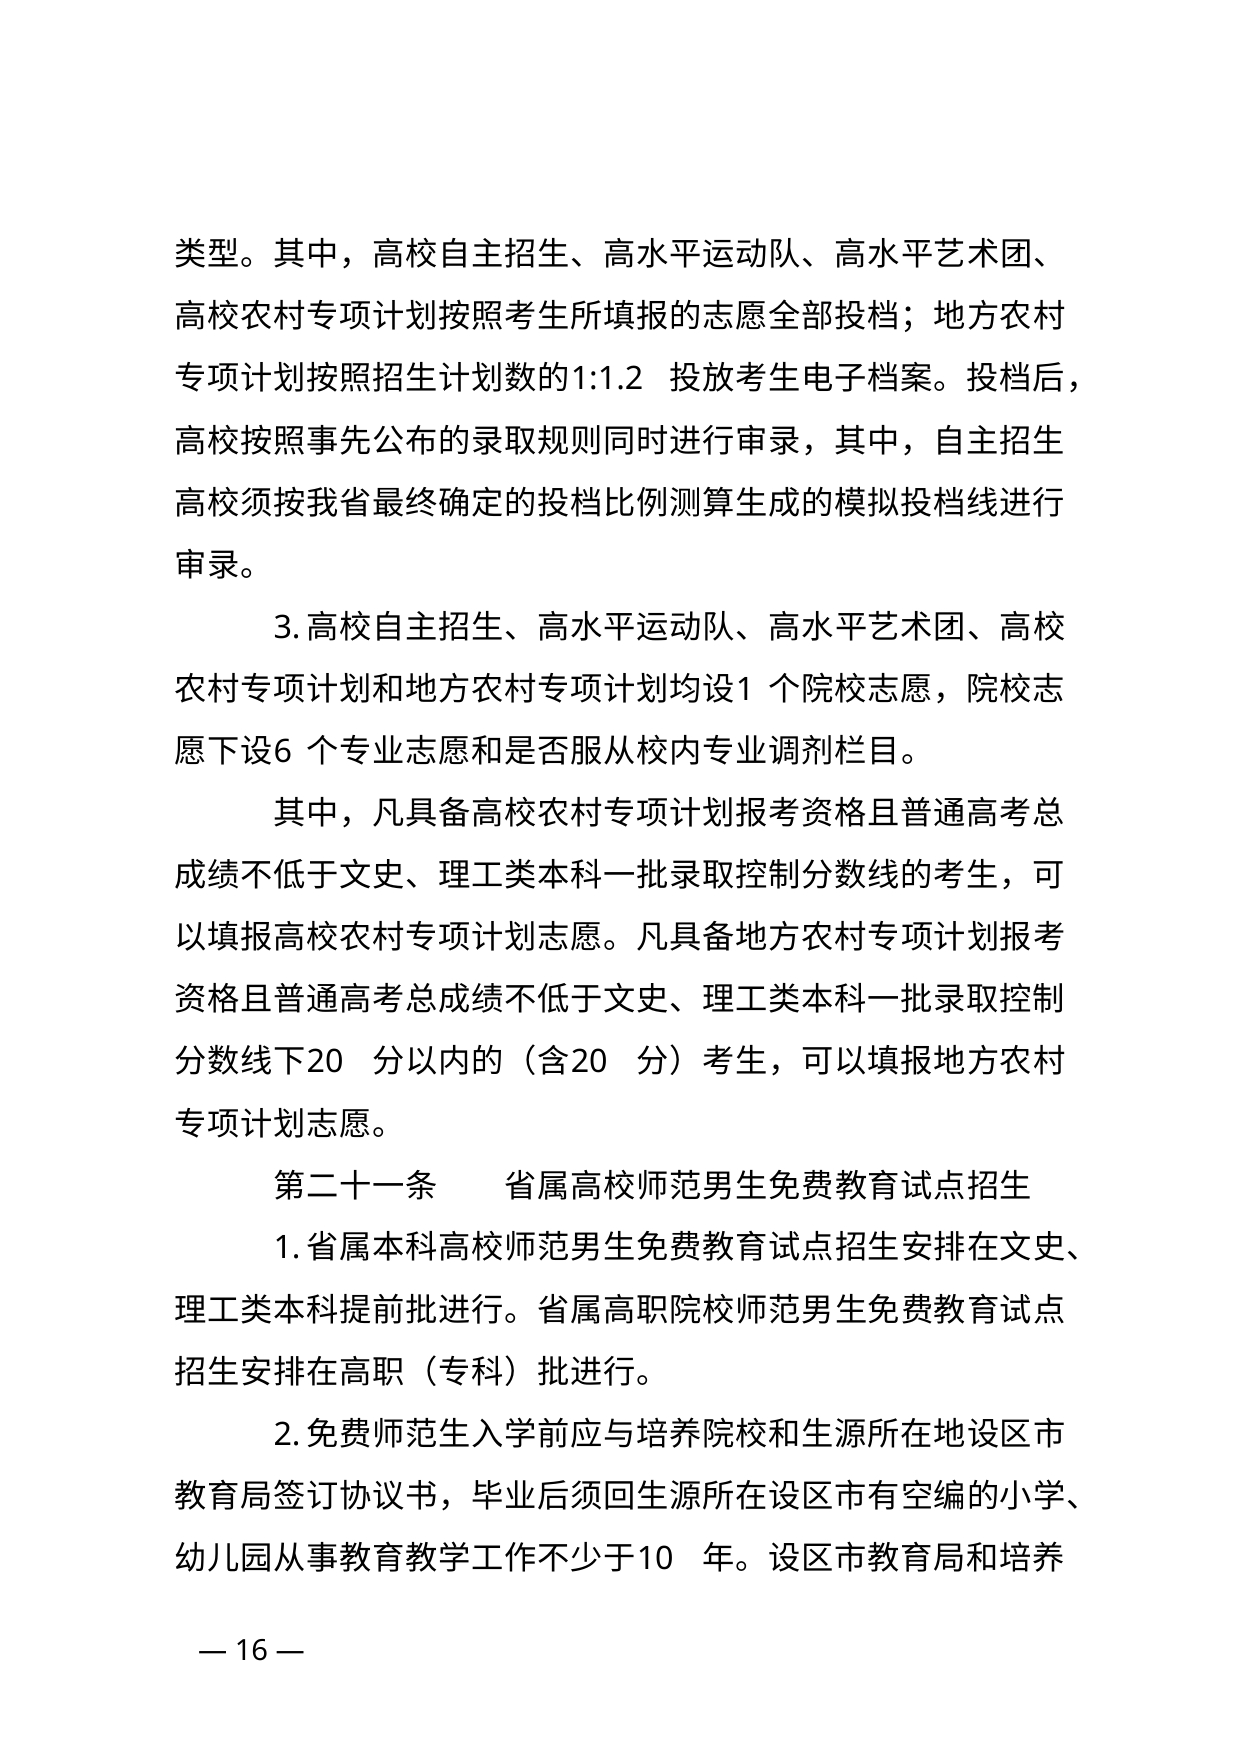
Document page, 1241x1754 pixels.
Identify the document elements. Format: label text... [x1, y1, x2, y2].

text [174, 221, 1066, 593]
text 3.高校自主招生、高水平运动队、高水平艺术团、高校农村专项计划和地方农村专项计划均设1个院校志愿，院校志愿下设6个专业志愿和是否服从校内专业调剂栏目。 [174, 593, 1066, 779]
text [174, 1400, 1066, 1586]
text 第二十一条 省属高校师范男生免费教育试点招生 [174, 1152, 1066, 1214]
text 其中，凡具备高校农村专项计划报考资格且普通高考总成绩不低于文史、理工类本科一批录取控制分数线的考生，可以填报高校农村专项计划志愿。凡具备地方农村专项计划报考资格且普通高考总成绩不低于文史、理工类本科一批录取控制分数线下20分以内的（含20分）考生，可以填报地方农村专项计划志愿。 [174, 779, 1066, 1152]
text 1.省属本科高校师范男生免费教育试点招生安排在文史、理工类本科提前批进行。省属高职院校师范男生免费教育试点招生安排在高职（专科）批进行。 [174, 1214, 1066, 1400]
